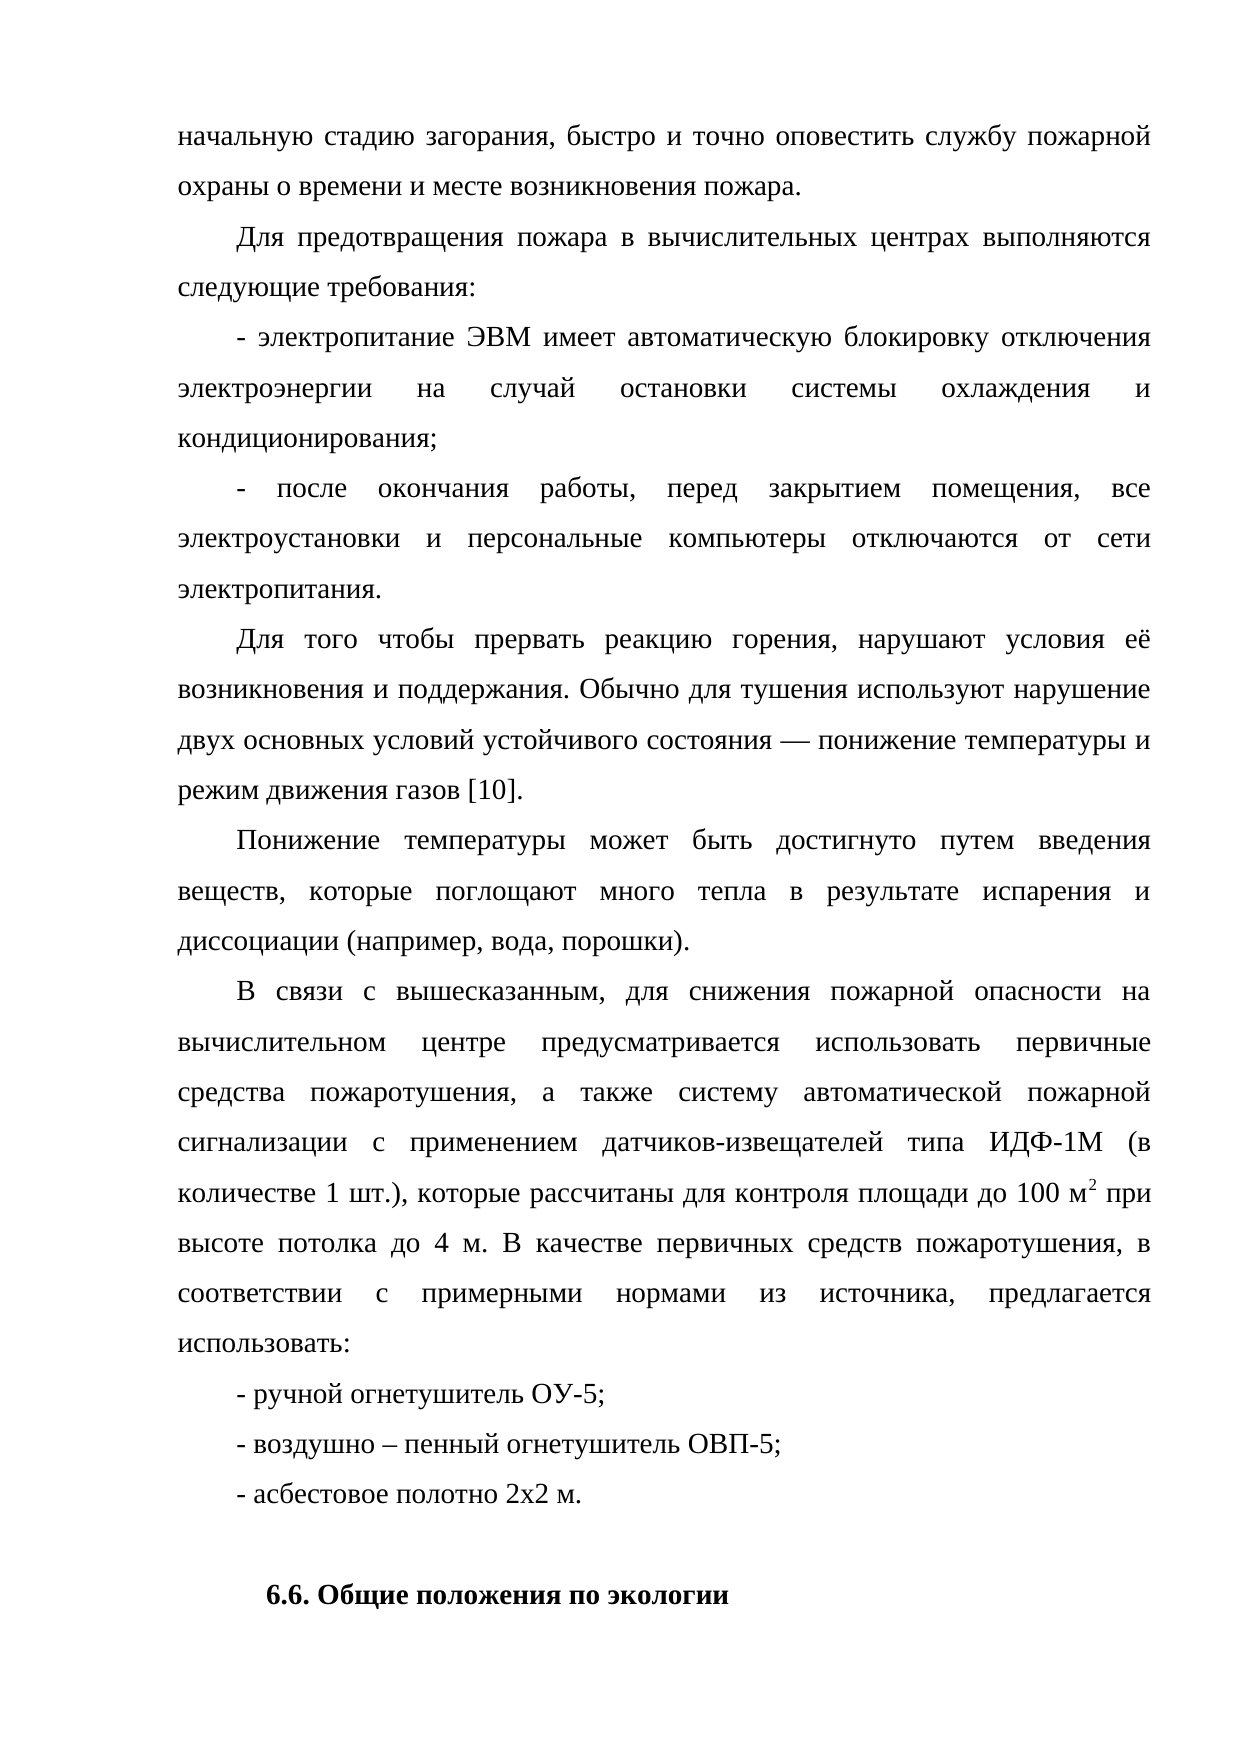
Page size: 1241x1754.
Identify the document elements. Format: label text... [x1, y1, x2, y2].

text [177, 118, 1152, 202]
text Для того чтобы прервать реакцию горения, нарушают условия её возникновения и поддержания. Обычно для тушения используют нарушение двух основных условий устойчивого состояния — понижение температуры и режим движения газов [10]. [177, 621, 1152, 806]
text - электропитание ЭВМ имеет автоматическую блокировку отключения электроэнергии на случай остановки системы охлаждения и кондиционирования; [177, 319, 1152, 453]
text - ручной огнетушитель ОУ-5; [177, 1376, 1152, 1409]
text Понижение температуры может быть достигнуто путем введения веществ, которые поглощают много тепла в результате испарения и диссоциации (например, вода, порошки). [177, 822, 1152, 957]
text - воздушно – пенный огнетушитель ОВП-5; [177, 1426, 1152, 1460]
text Для предотвращения пожара в вычислительных центрах выполняются следующие требования: [177, 219, 1152, 303]
text 6.6. Общие положения по экологии [177, 1577, 1152, 1611]
text - после окончания работы, перед закрытием помещения, все электроустановки и персональные компьютеры отключаются от сети электропитания. [177, 470, 1152, 604]
text В связи с вышесказанным, для снижения пожарной опасности на вычислительном центре предусматривается использовать первичные средства пожаротушения, а также систему автоматической пожарной сигнализации с применением датчиков-извещателей типа ИДФ-1М (в количестве 1 шт.), которые рассчитаны для контроля площади до 100 м2 при высоте потолка до 4 м. В качестве первичных средств пожаротушения, в соответствии с примерными нормами из источника, предлагается использовать: [177, 973, 1152, 1359]
text - асбестовое полотно 2х2 м. [177, 1477, 1152, 1510]
